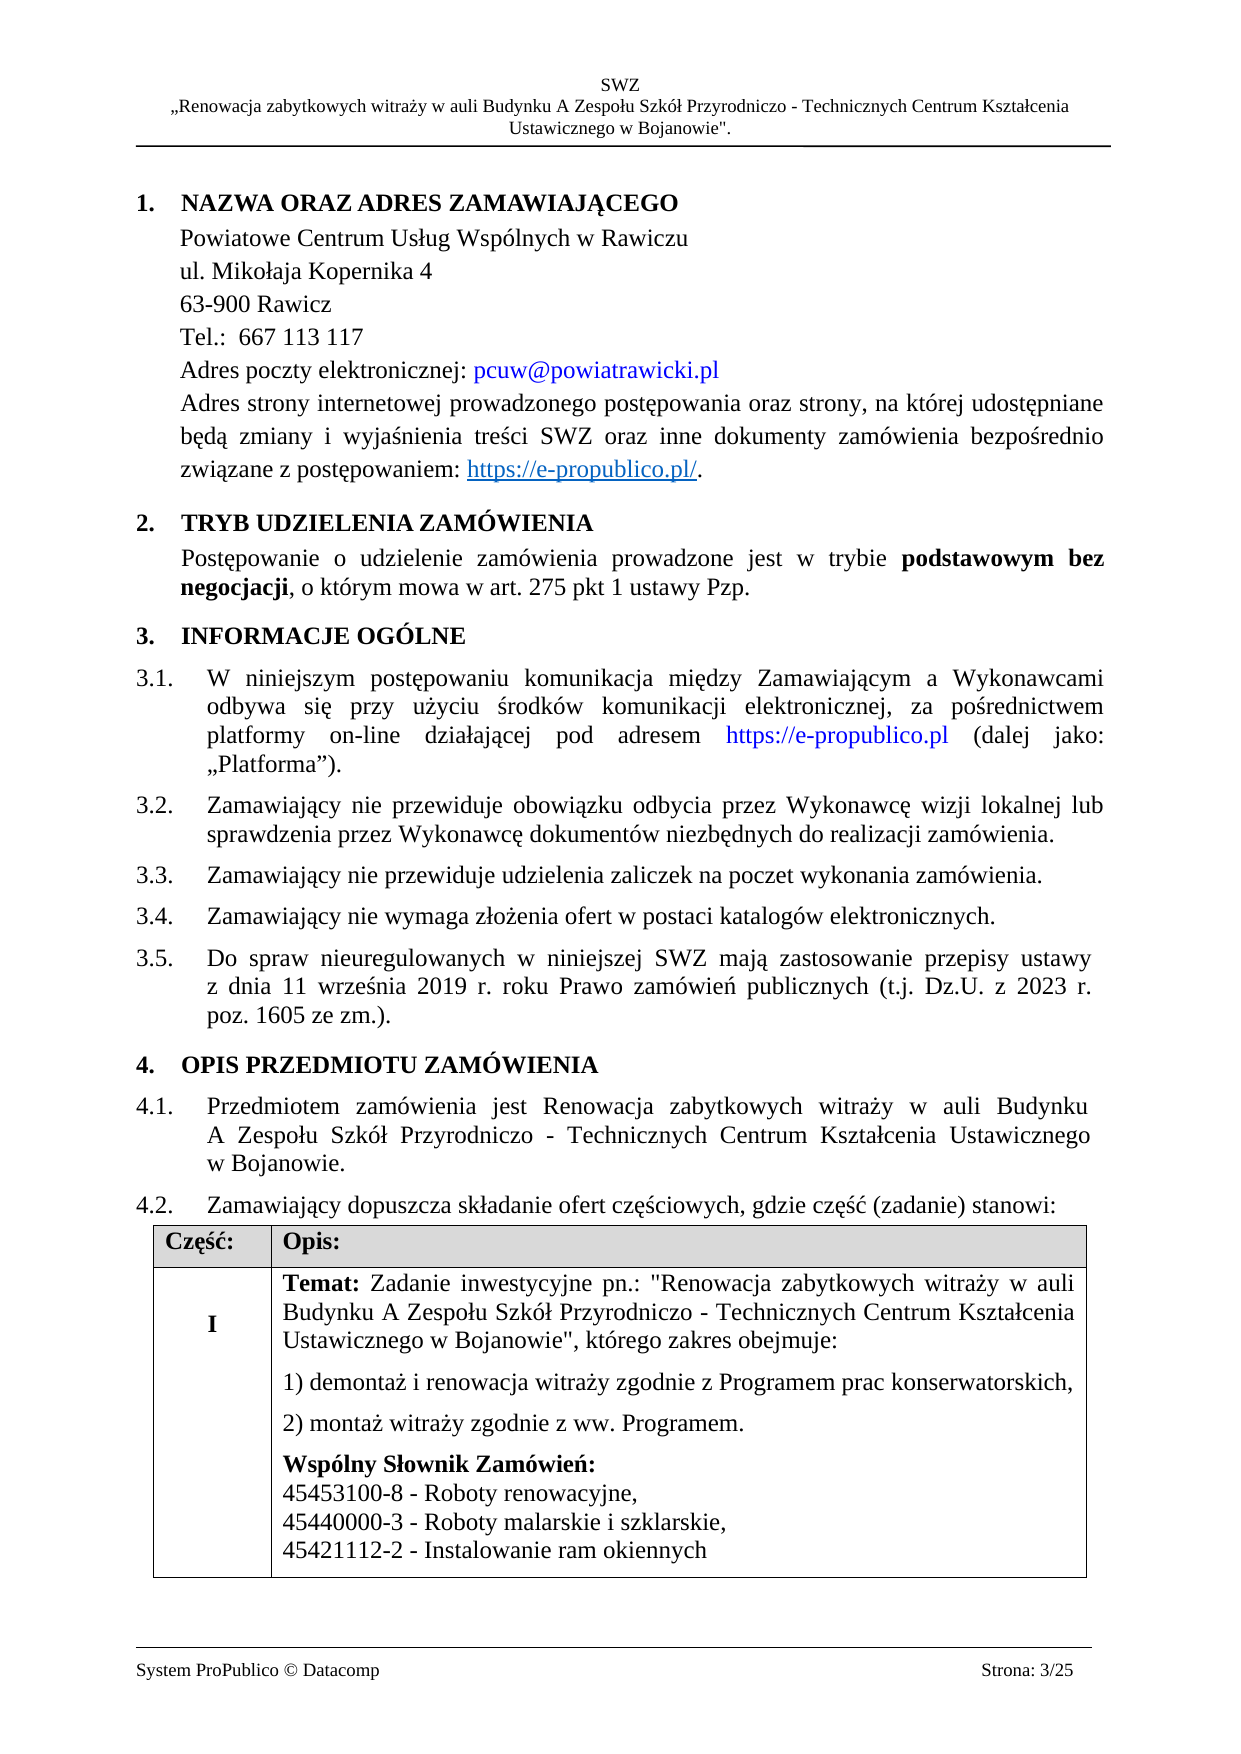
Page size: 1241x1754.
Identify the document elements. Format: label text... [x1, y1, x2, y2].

text Postępowanie o udzielenie zamówienia prowadzone jest w trybie podstawowym bez negocjacji, o którym mowa w art. 275 pkt 1 ustawy Pzp. [180, 543, 1104, 601]
subtitle W niniejszym postępowaniu komunikacja między Zamawiającym a Wykonawcami odbywa się przy użyciu środków komunikacji elektronicznej, za pośrednictwem platformy on-line działającej pod adresem https://e-propublico.pl (dalej jako: „Platforma”). [136, 663, 1104, 778]
text Powiatowe Centrum Usług Wspólnych w Rawiczu [173, 223, 1104, 252]
subtitle Przedmiotem zamówienia jest Renowacja zabytkowych witraży w auli Budynku A Zespołu Szkół Przyrodniczo - Technicznych Centrum Kształcenia Ustawicznego w Bojanowie. [136, 1091, 1104, 1177]
subtitle Tryb udzielenia zamówienia [136, 508, 1104, 537]
subtitle Zamawiający nie wymaga złożenia ofert w postaci katalogów elektronicznych. [136, 901, 1104, 930]
text Adres strony internetowej prowadzonego postępowania oraz strony, na której udostępniane będą zmiany i wyjaśnienia treści SWZ oraz inne dokumenty zamówienia bezpośrednio związane z postępowaniem: https://e-propublico.pl/. [180, 388, 1104, 483]
text 63-900 Rawicz [173, 289, 1104, 318]
subtitle Zamawiający nie przewiduje udzielenia zaliczek na poczet wykonania zamówienia. [136, 860, 1104, 889]
table_cell I [154, 1268, 271, 1577]
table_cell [272, 1268, 1086, 1577]
text ul. Mikołaja Kopernika 4 [173, 256, 1104, 285]
subtitle Zamawiający dopuszcza składanie ofert częściowych, gdzie część (zadanie) stanowi: [136, 1190, 1104, 1218]
subtitle Opis przedmiotu zamówienia [136, 1050, 1104, 1078]
subtitle Zamawiający nie przewiduje obowiązku odbycia przez Wykonawcę wizji lokalnej lub sprawdzenia przez Wykonawcę dokumentów niezbędnych do realizacji zamówienia. [136, 790, 1104, 848]
table_header Część: [154, 1226, 271, 1267]
text Adres poczty elektronicznej: pcuw@powiatrawicki.pl [173, 355, 1104, 384]
subtitle Do spraw nieuregulowanych w niniejszej SWZ mają zastosowanie przepisy ustawy z dnia 11 września 2019 r. roku Prawo zamówień publicznych (t.j. Dz.U. z 2023 r. poz. 1605 ze zm.). [136, 943, 1104, 1029]
table_header Opis: [272, 1226, 1086, 1267]
text Tel.: 667 113 117 [173, 322, 1104, 351]
subtitle Nazwa oraz adres Zamawiającego [136, 188, 1104, 217]
subtitle informacje ogólne [136, 621, 1104, 650]
